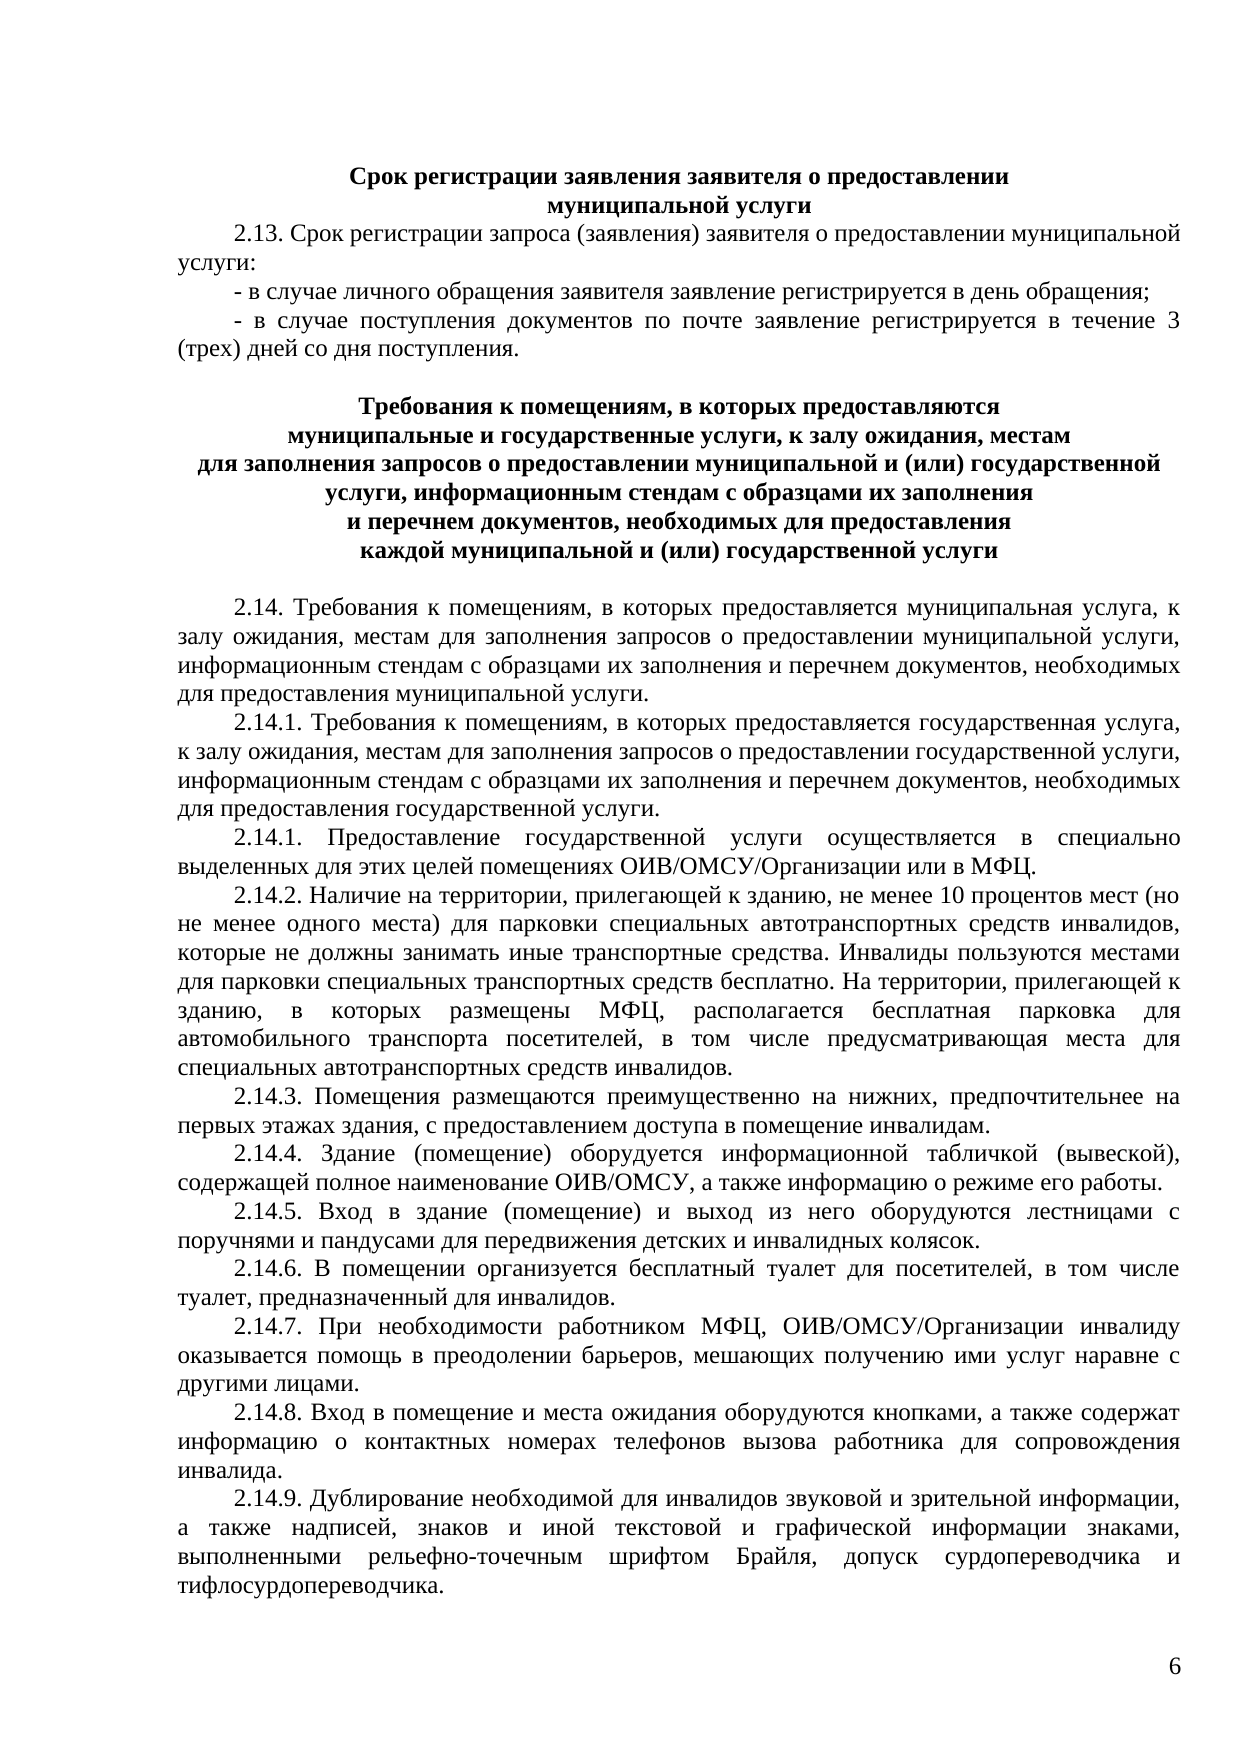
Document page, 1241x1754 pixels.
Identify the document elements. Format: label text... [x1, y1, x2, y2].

text 2.14.3. Помещения размещаются преимущественно на нижних, предпочтительнее на первых этажах здания, с предоставлением доступа в помещение инвалидам. [177, 1081, 1181, 1138]
text 2.14.9. Дублирование необходимой для инвалидов звуковой и зрительной информации, а также надписей, знаков и иной текстовой и графической информации знаками, выполненными рельефно-точечным шрифтом Брайля, допуск сурдопереводчика и тифлосурдопереводчика. [177, 1483, 1181, 1598]
text Срок регистрации заявления заявителя о предоставлении [177, 161, 1181, 190]
text 2.14.2. Наличие на территории, прилегающей к зданию, не менее 10 процентов мест (но не менее одного места) для парковки специальных автотранспортных средств инвалидов, которые не должны занимать иные транспортные средства. Инвалиды пользуются местами для парковки специальных транспортных средств бесплатно. На территории, прилегающей к зданию, в которых размещены МФЦ, располагается бесплатная парковка для автомобильного транспорта посетителей, в том числе предусматривающая места для специальных автотранспортных средств инвалидов. [177, 880, 1181, 1081]
text и перечнем документов, необходимых для предоставления [177, 506, 1181, 535]
text 2.14.4. Здание (помещение) оборудуется информационной табличкой (вывеской), содержащей полное наименование ОИВ/ОМСУ, а также информацию о режиме его работы. [177, 1138, 1181, 1196]
text - в случае поступления документов по почте заявление регистрируется в течение 3 (трех) дней со дня поступления. [177, 305, 1181, 362]
text муниципальные и государственные услуги, к залу ожидания, местам [177, 420, 1181, 448]
text 2.14. Требования к помещениям, в которых предоставляется муниципальная услуга, к залу ожидания, местам для заполнения запросов о предоставлении муниципальной услуги, информационным стендам с образцами их заполнения и перечнем документов, необходимых для предоставления муниципальной услуги. [177, 592, 1181, 707]
text - в случае личного обращения заявителя заявление регистрируется в день обращения; [177, 276, 1181, 305]
text для заполнения запросов о предоставлении муниципальной и (или) государственной услуги, информационным стендам с образцами их заполнения [177, 448, 1181, 506]
text Требования к помещениям, в которых предоставляются [177, 391, 1181, 420]
text 2.14.5. Вход в здание (помещение) и выход из него оборудуются лестницами с поручнями и пандусами для передвижения детских и инвалидных колясок. [177, 1196, 1181, 1253]
text 2.14.1. Предоставление государственной услуги осуществляется в специально выделенных для этих целей помещениях ОИВ/ОМСУ/Организации или в МФЦ. [177, 822, 1181, 880]
text 2.14.1. Требования к помещениям, в которых предоставляется государственная услуга, к залу ожидания, местам для заполнения запросов о предоставлении государственной услуги, информационным стендам с образцами их заполнения и перечнем документов, необходимых для предоставления государственной услуги. [177, 707, 1181, 822]
text муниципальной услуги [177, 190, 1181, 218]
text каждой муниципальной и (или) государственной услуги [177, 535, 1181, 563]
text 2.14.7. При необходимости работником МФЦ, ОИВ/ОМСУ/Организации инвалиду оказывается помощь в преодолении барьеров, мешающих получению ими услуг наравне с другими лицами. [177, 1311, 1181, 1397]
text 2.14.8. Вход в помещение и места ожидания оборудуются кнопками, а также содержат информацию о контактных номерах телефонов вызова работника для сопровождения инвалида. [177, 1397, 1181, 1483]
text 2.14.6. В помещении организуется бесплатный туалет для посетителей, в том числе туалет, предназначенный для инвалидов. [177, 1253, 1181, 1311]
text 2.13. Срок регистрации запроса (заявления) заявителя о предоставлении муниципальной услуги: [177, 218, 1181, 276]
